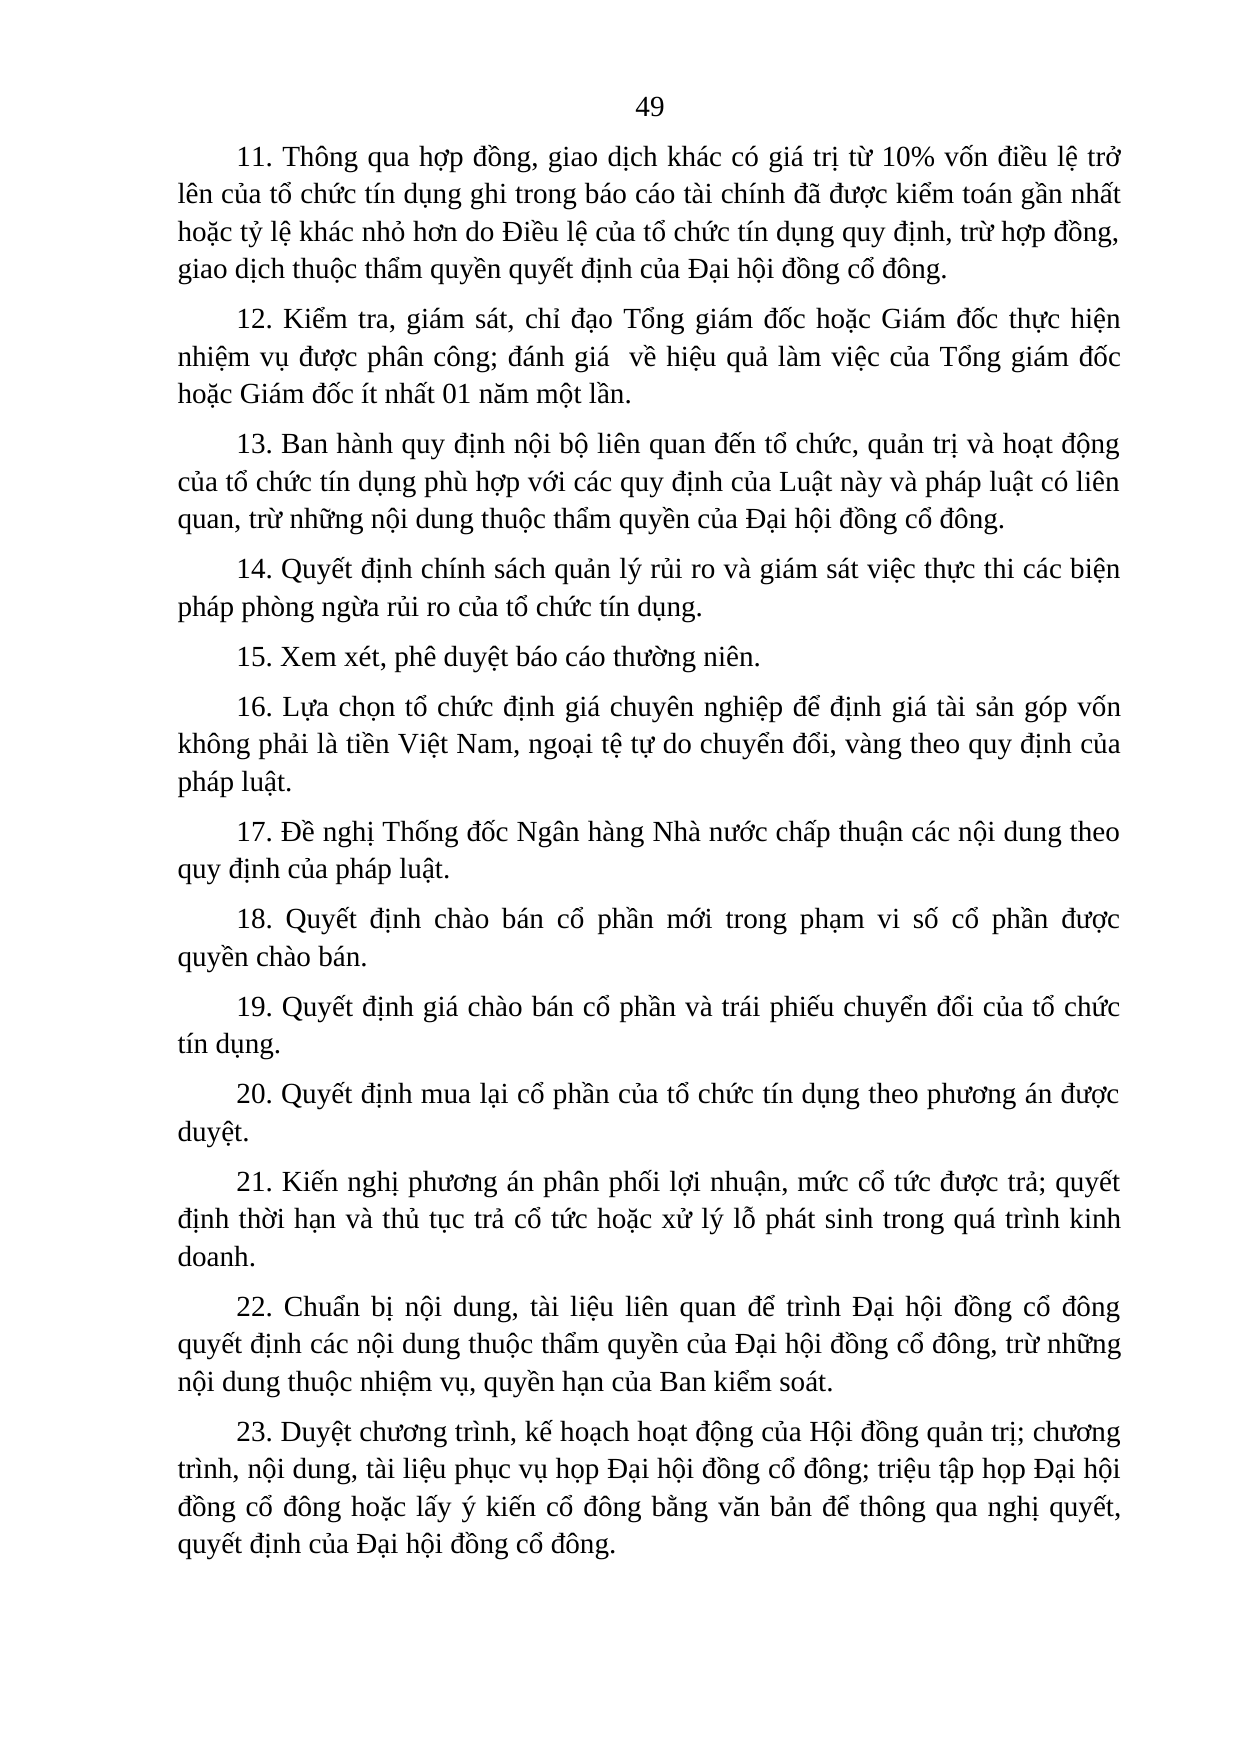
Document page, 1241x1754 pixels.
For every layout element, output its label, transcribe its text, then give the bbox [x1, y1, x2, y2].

text 23. Duyệt chương trình, kế hoạch hoạt động của Hội đồng quản trị; chương trình, nội dung, tài liệu phục vụ họp Đại hội đồng cổ đông; triệu tập họp Đại hội đồng cổ đông hoặc lấy ý kiến cổ đông bằng văn bản để thông qua nghị quyết, quyết định của Đại hội đồng cổ đông. [177, 1411, 1122, 1561]
text 11. Thông qua hợp đồng, giao dịch khác có giá trị từ 10% vốn điều lệ trở lên của tổ chức tín dụng ghi trong báo cáo tài chính đã được kiểm toán gần nhất hoặc tỷ lệ khác nhỏ hơn do Điều lệ của tổ chức tín dụng quy định, trừ hợp đồng, giao dịch thuộc thẩm quyền quyết định của Đại hội đồng cổ đông. [177, 136, 1122, 286]
text 12. Kiểm tra, giám sát, chỉ đạo Tổng giám đốc hoặc Giám đốc thực hiện nhiệm vụ được phân công; đánh giá về hiệu quả làm việc của Tổng giám đốc hoặc Giám đốc ít nhất 01 năm một lần. [177, 299, 1122, 411]
text 21. Kiến nghị phương án phân phối lợi nhuận, mức cổ tức được trả; quyết định thời hạn và thủ tục trả cổ tức hoặc xử lý lỗ phát sinh trong quá trình kinh doanh. [177, 1161, 1122, 1274]
text 19. Quyết định giá chào bán cổ phần và trái phiếu chuyển đổi của tổ chức tín dụng. [177, 986, 1122, 1061]
text 20. Quyết định mua lại cổ phần của tổ chức tín dụng theo phương án được duyệt. [177, 1074, 1122, 1149]
text 14. Quyết định chính sách quản lý rủi ro và giám sát việc thực thi các biện pháp phòng ngừa rủi ro của tổ chức tín dụng. [177, 549, 1122, 624]
text 22. Chuẩn bị nội dung, tài liệu liên quan để trình Đại hội đồng cổ đông quyết định các nội dung thuộc thẩm quyền của Đại hội đồng cổ đông, trừ những nội dung thuộc nhiệm vụ, quyền hạn của Ban kiểm soát. [177, 1286, 1122, 1399]
text 18. Quyết định chào bán cổ phần mới trong phạm vi số cổ phần được quyền chào bán. [177, 899, 1122, 974]
text 16. Lựa chọn tổ chức định giá chuyên nghiệp để định giá tài sản góp vốn không phải là tiền Việt Nam, ngoại tệ tự do chuyển đổi, vàng theo quy định của pháp luật. [177, 686, 1122, 799]
text 17. Đề nghị Thống đốc Ngân hàng Nhà nước chấp thuận các nội dung theo quy định của pháp luật. [177, 811, 1122, 886]
text 13. Ban hành quy định nội bộ liên quan đến tổ chức, quản trị và hoạt động của tổ chức tín dụng phù hợp với các quy định của Luật này và pháp luật có liên quan, trừ những nội dung thuộc thẩm quyền của Đại hội đồng cổ đông. [177, 424, 1122, 536]
text 15. Xem xét, phê duyệt báo cáo thường niên. [177, 636, 1122, 674]
